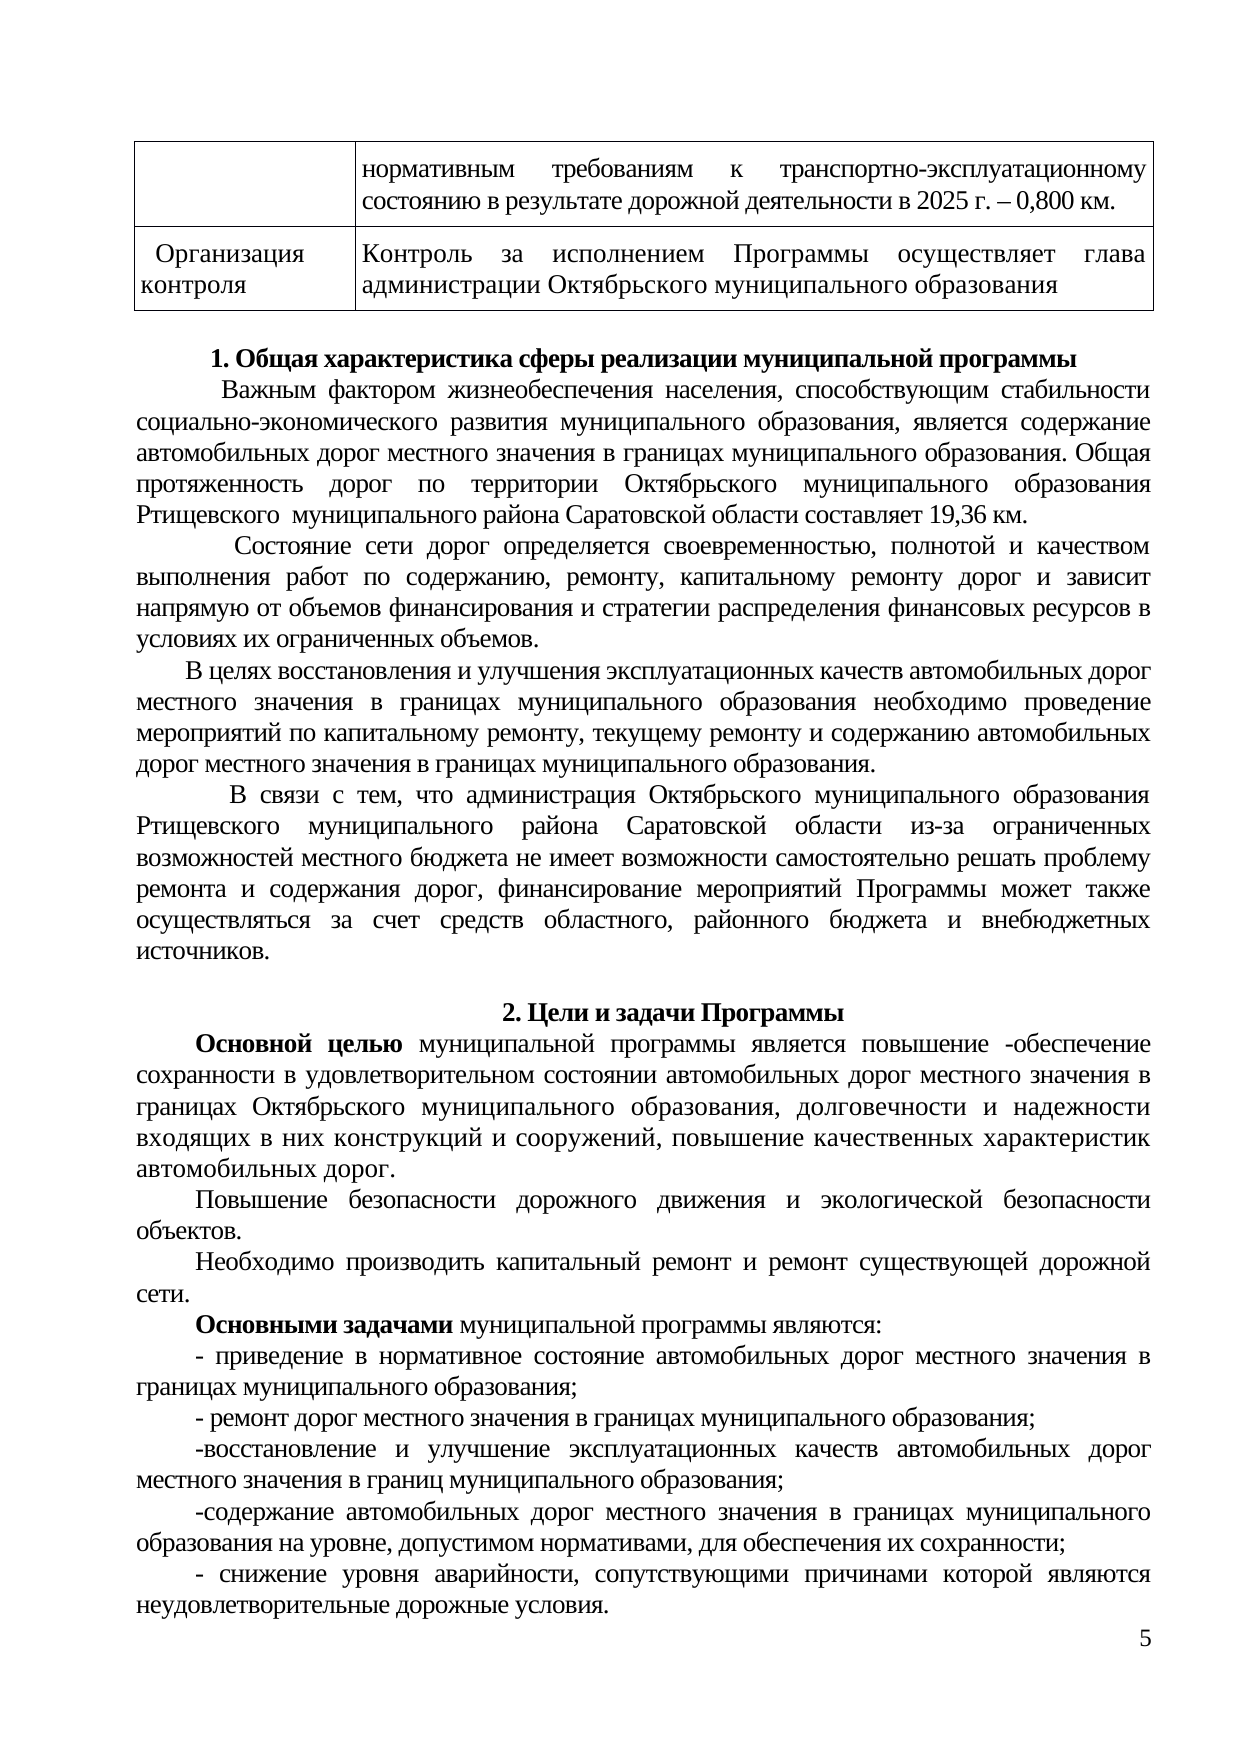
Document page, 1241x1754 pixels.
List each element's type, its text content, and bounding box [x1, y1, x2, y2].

text - ремонт дорог местного значения в границах муниципального образования; [136, 1401, 1152, 1432]
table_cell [356, 142, 1153, 226]
text Повышение безопасности дорожного движения и экологической безопасности объектов. [136, 1183, 1152, 1246]
text В связи с тем, что администрация Октябрьского муниципального образования Ртищевского муниципального района Саратовской области из-за ограниченных возможностей местного бюджета не имеет возможности самостоятельно решать проблему ремонта и содержания дорог, финансирование мероприятий Программы может также осуществляться за счет средств областного, районного бюджета и внебюджетных источников. [136, 778, 1152, 965]
text - приведение в нормативное состояние автомобильных дорог местного значения в границах муниципального образования; [136, 1339, 1152, 1401]
text 1. Общая характеристика сферы реализации муниципальной программы [136, 342, 1152, 373]
text В целях восстановления и улучшения эксплуатационных качеств автомобильных дорог местного значения в границах муниципального образования необходимо проведение мероприятий по капитальному ремонту, текущему ремонту и содержанию автомобильных дорог местного значения в границах муниципального образования. [136, 654, 1152, 778]
text Важным фактором жизнеобеспечения населения, способствующим стабильности социально-экономического развития муниципального образования, является содержание автомобильных дорог местного значения в границах муниципального образования. Общая протяженность дорог по территории Октябрьского муниципального образования Ртищевского муниципального района Саратовской области составляет 19,36 км. [136, 373, 1152, 529]
text Основными задачами муниципальной программы являются: [136, 1308, 1152, 1339]
text - снижение уровня аварийности, сопутствующими причинами которой являются неудовлетворительные дорожные условия. [136, 1557, 1152, 1619]
text -восстановление и улучшение эксплуатационных качеств автомобильных дорог местного значения в границ муниципального образования; [136, 1432, 1152, 1495]
table_cell Контроль за исполнением Программы осуществляет глава администрации Октябрьского муниципального образования [356, 227, 1153, 310]
text Основной целью муниципальной программы является повышение -обеспечение сохранности в удовлетворительном состоянии автомобильных дорог местного значения в границах Октябрьского муниципального образования, долговечности и надежности входящих в них конструкций и сооружений, повышение качественных характеристик автомобильных дорог. [136, 1027, 1152, 1183]
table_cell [135, 142, 355, 226]
text Состояние сети дорог определяется своевременностью, полнотой и качеством выполнения работ по содержанию, ремонту, капитальному ремонту дорог и зависит напрямую от объемов финансирования и стратегии распределения финансовых ресурсов в условиях их ограниченных объемов. [136, 529, 1152, 654]
table_cell Организация контроля [135, 227, 355, 310]
text -содержание автомобильных дорог местного значения в границах муниципального образования на уровне, допустимом нормативами, для обеспечения их сохранности; [136, 1495, 1152, 1557]
text 2. Цели и задачи Программы [136, 996, 1152, 1027]
text Необходимо производить капитальный ремонт и ремонт существующей дорожной сети. [136, 1246, 1152, 1308]
